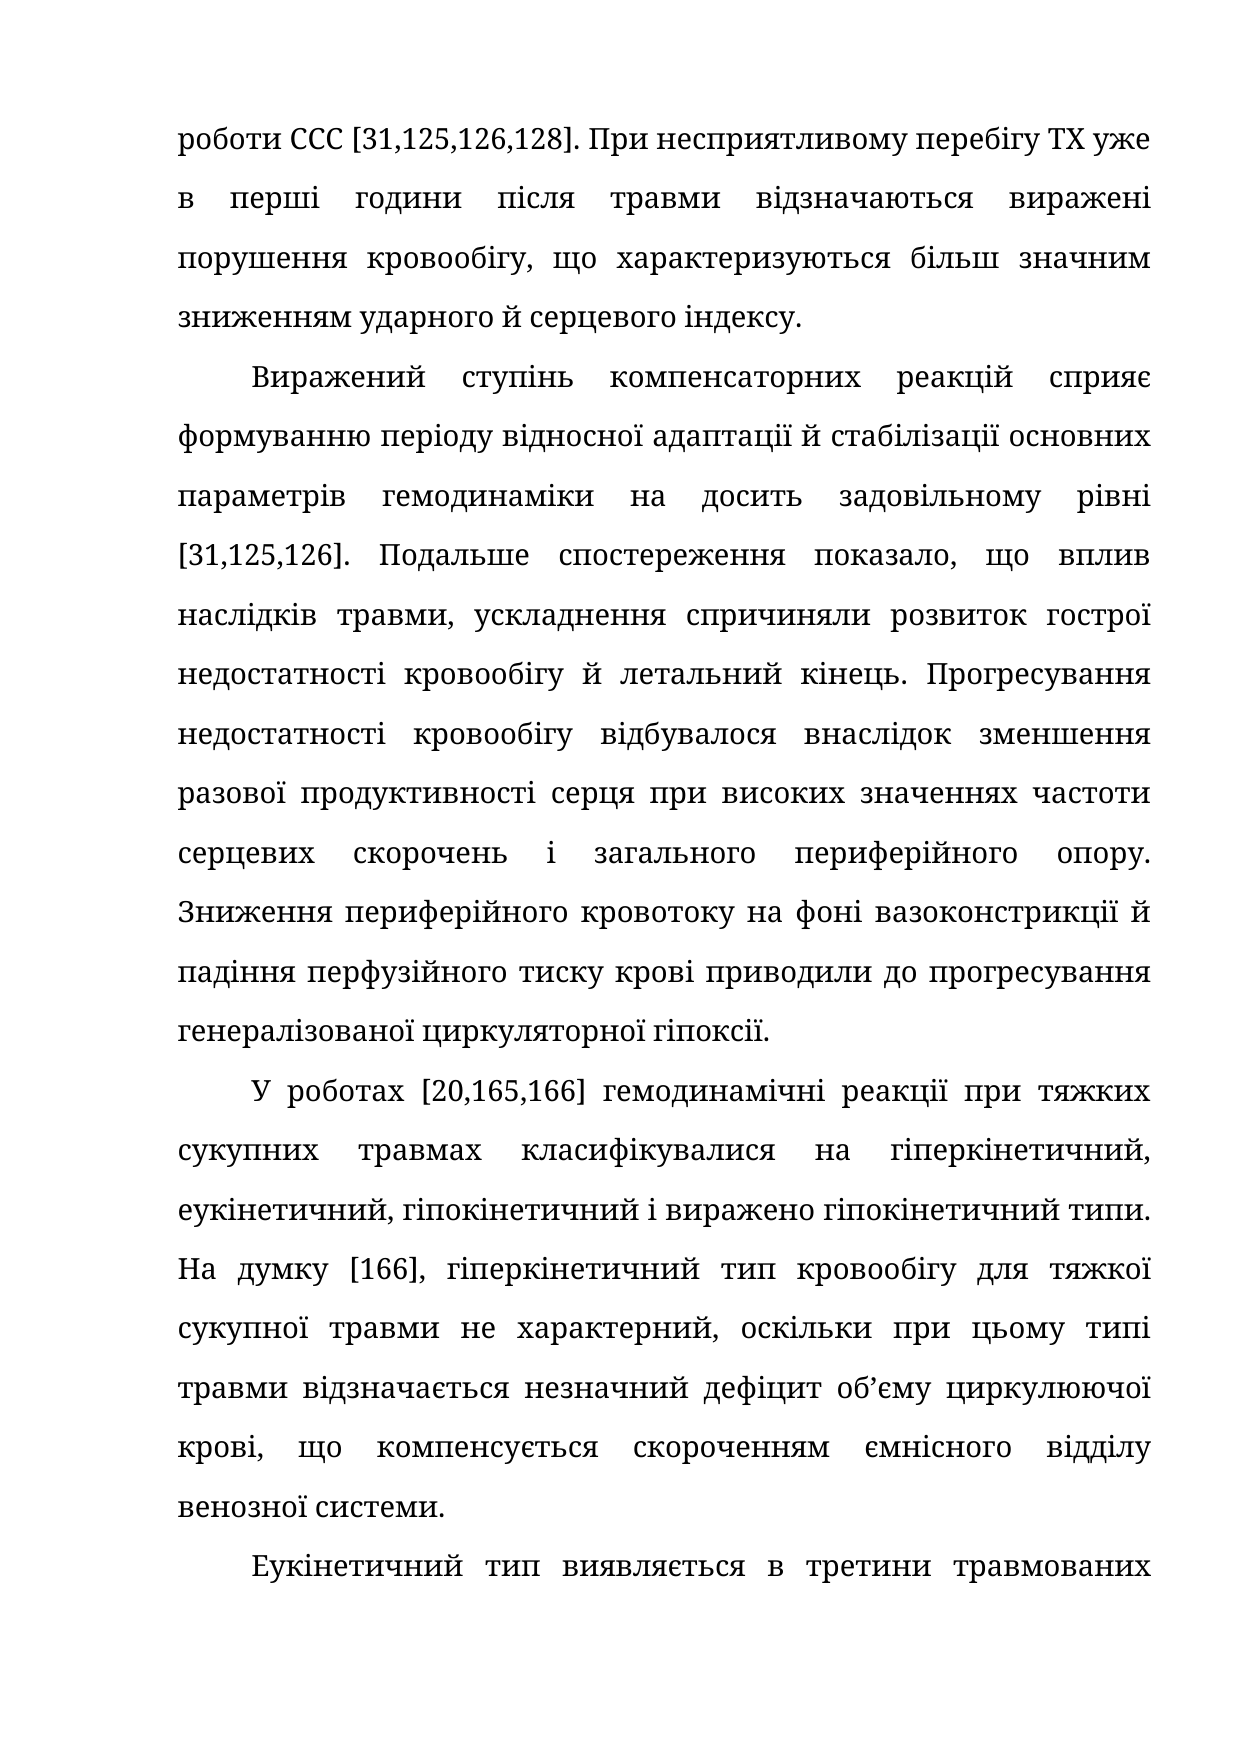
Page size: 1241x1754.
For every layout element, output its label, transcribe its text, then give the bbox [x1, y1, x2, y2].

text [177, 1546, 1152, 1585]
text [177, 118, 1152, 336]
text У роботах [20,165,166] гемодинамічні реакції при тяжких сукупних травмах класифікувалися на гіперкінетичний, еукінетичний, гіпокінетичний і виражено гіпокінетичний типи. На думку [166], гіперкінетичний тип кровообігу для тяжкої сукупної травми не характерний, оскільки при цьому типі травми відзначається незначний дефіцит об’єму циркулюючої крові, що компенсується скороченням ємнісного відділу венозної системи. [177, 1070, 1152, 1526]
text Виражений ступінь компенсаторних реакцій сприяє формуванню періоду відносної адаптації й стабілізації основних параметрів гемодинаміки на досить задовільному рівні [31,125,126]. Подальше спостереження показало, що вплив наслідків травми, ускладнення спричиняли розвиток гострої недостатності кровообігу й летальний кінець. Прогресування недостатності кровообігу відбувалося внаслідок зменшення разової продуктивності серця при високих значеннях частоти серцевих скорочень і загального периферійного опору. Зниження периферійного кровотоку на фоні вазоконстрикції й падіння перфузійного тиску крові приводили до прогресування генералізованої циркуляторної гіпоксії. [177, 356, 1152, 1050]
